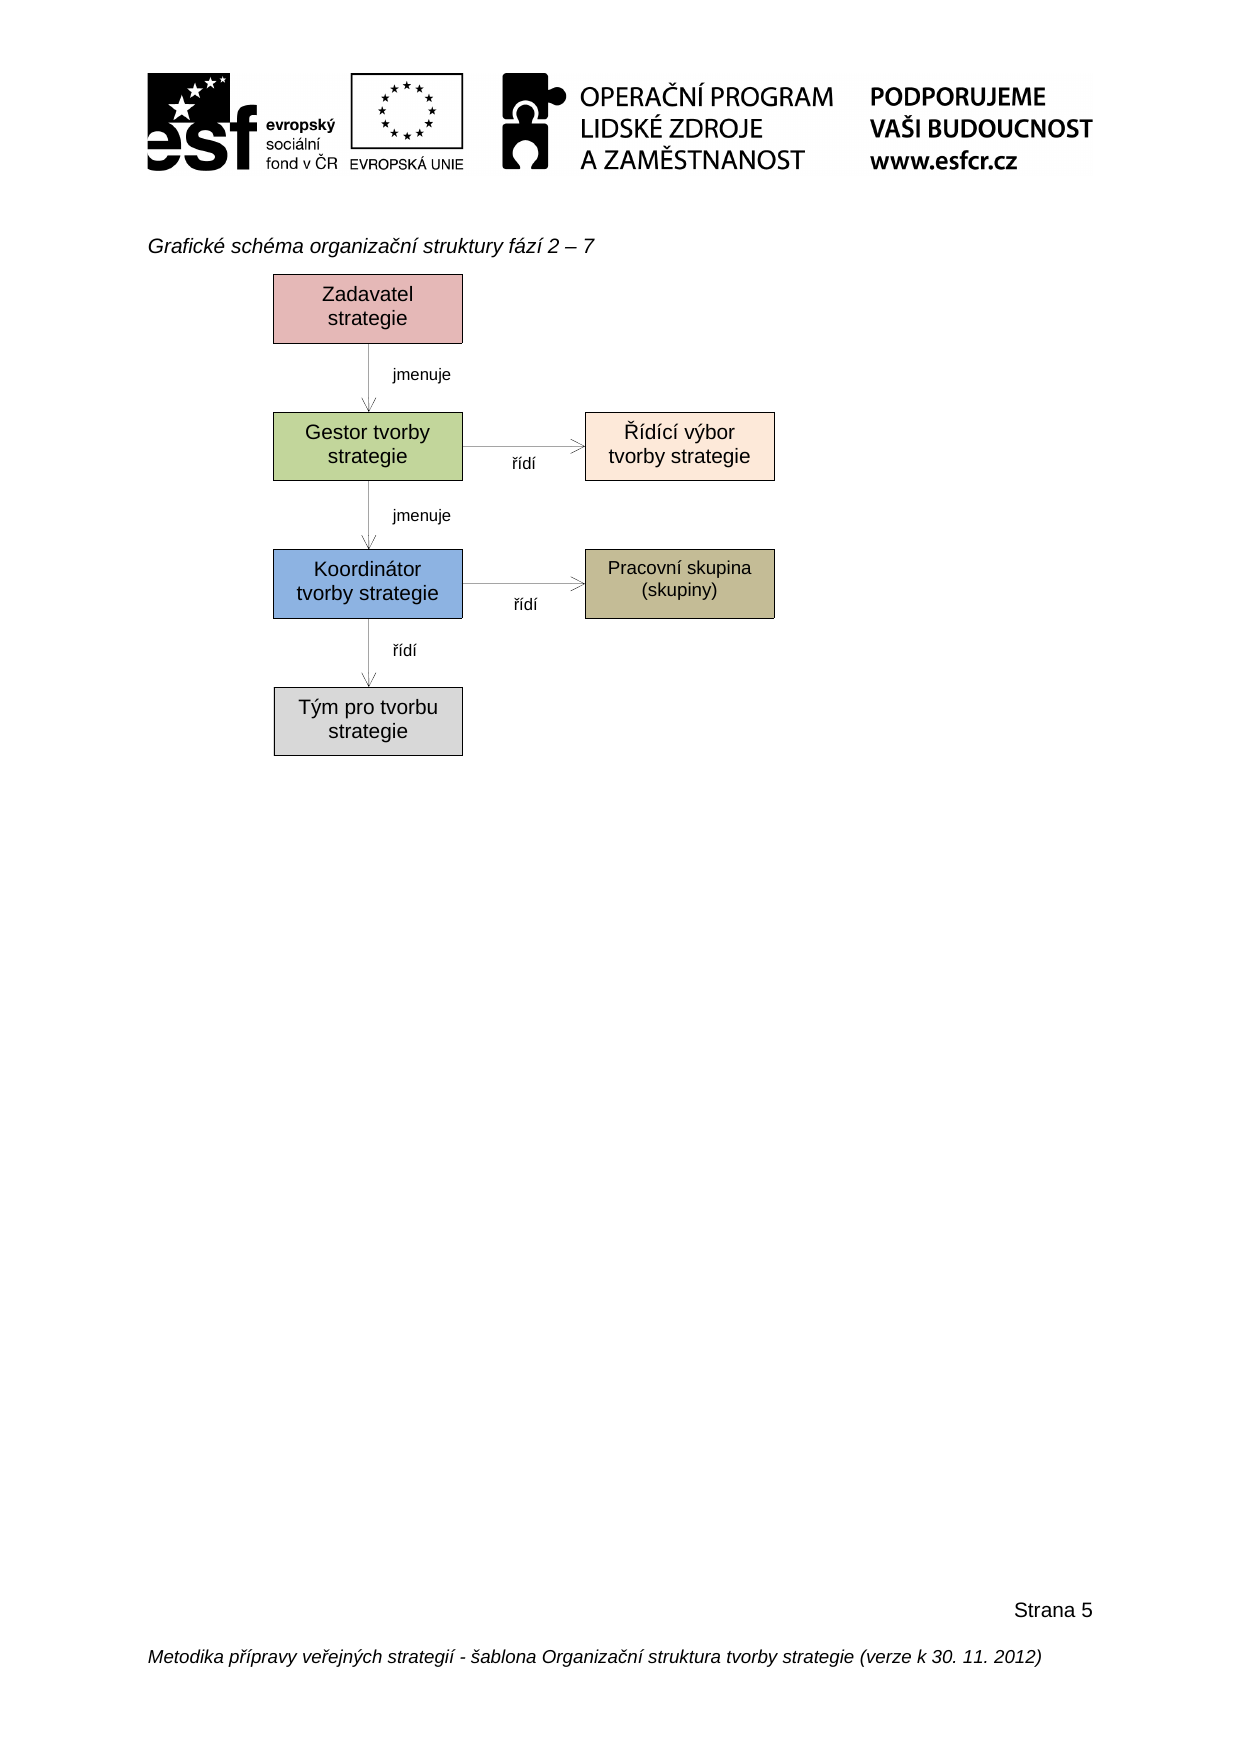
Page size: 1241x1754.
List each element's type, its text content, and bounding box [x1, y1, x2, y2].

text Grafické schéma organizační struktury fází 2 – 7 [148, 233, 1093, 258]
picture [147, 73, 1093, 176]
